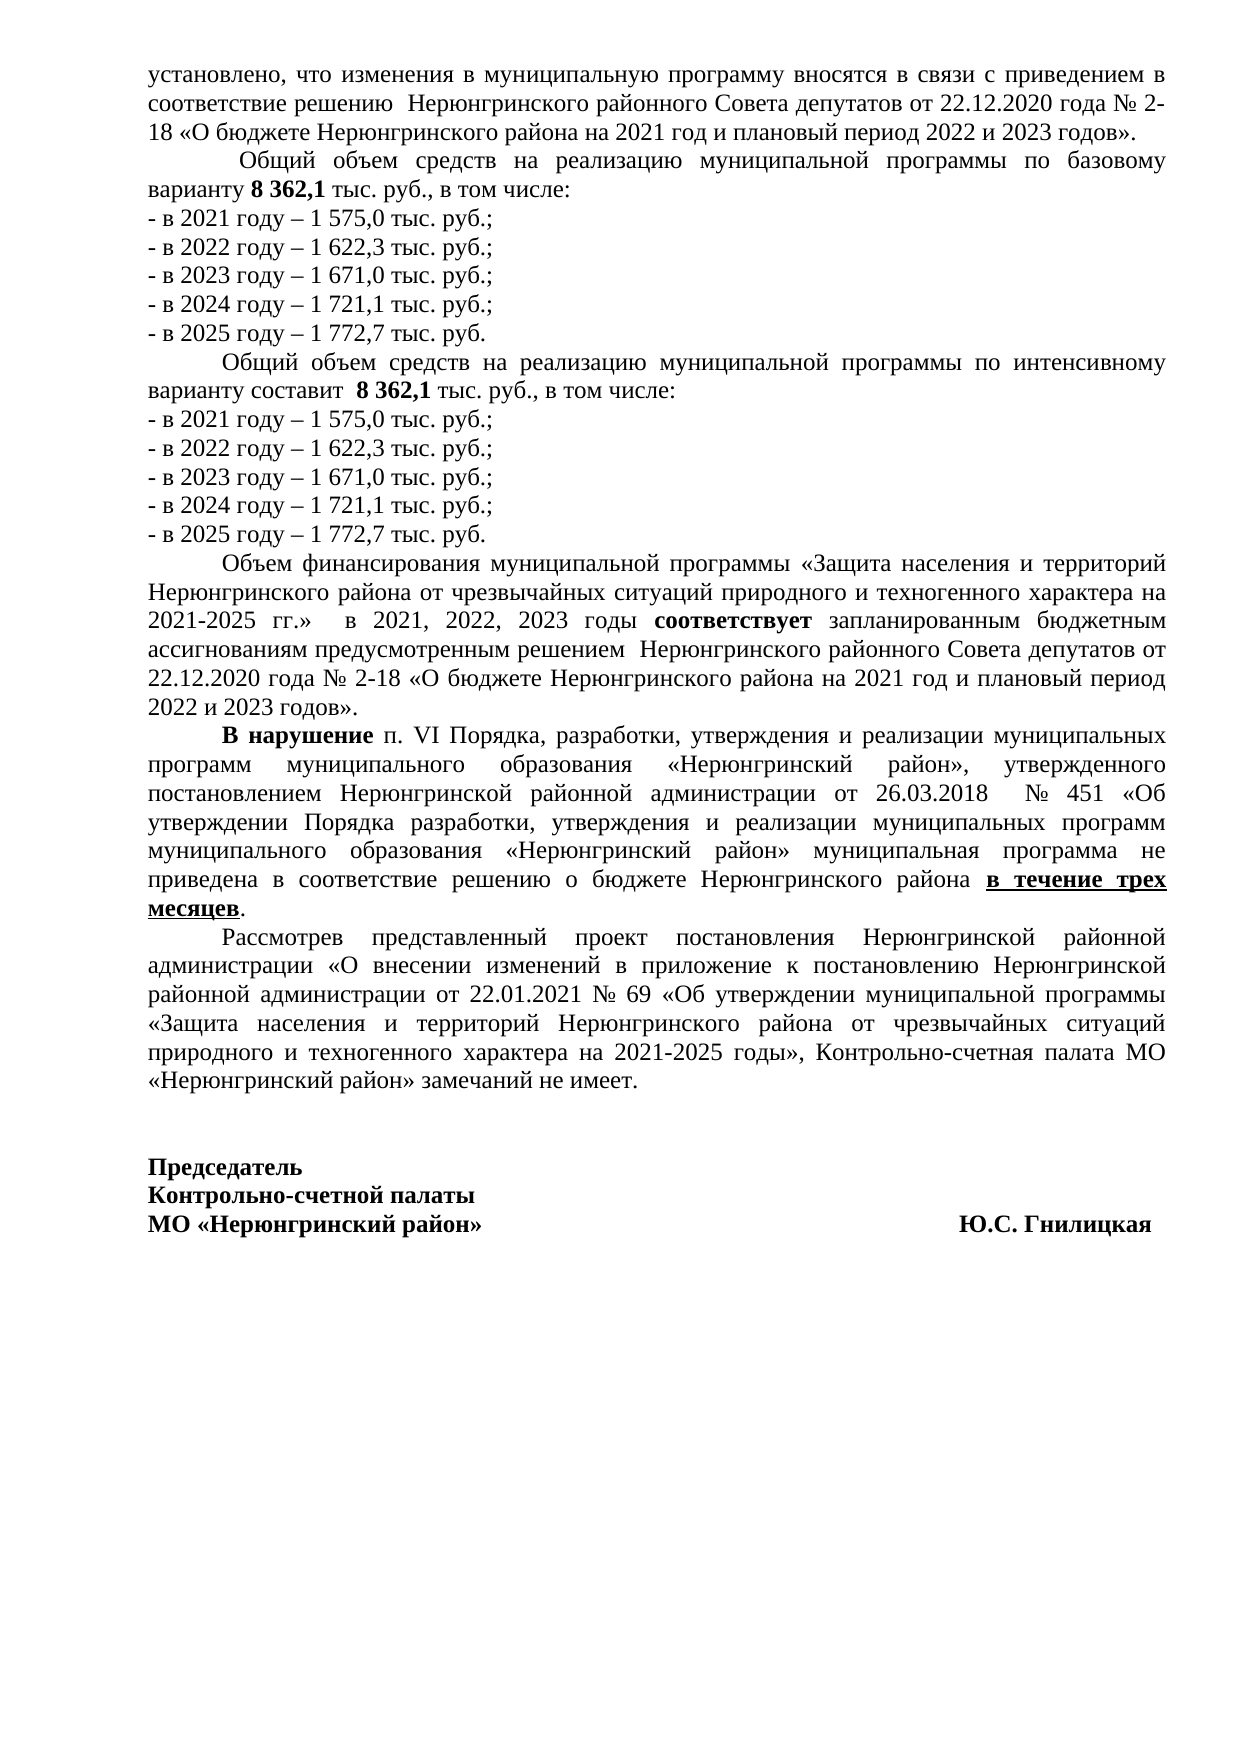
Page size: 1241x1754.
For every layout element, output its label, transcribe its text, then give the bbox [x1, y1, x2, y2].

text - в 2025 году – 1 772,7 тыс. руб. [148, 318, 1167, 347]
text Контрольно-счетной палаты [148, 1180, 1167, 1209]
text - в 2023 году – 1 671,0 тыс. руб.; [148, 462, 1167, 490]
text - в 2024 году – 1 721,1 тыс. руб.; [148, 289, 1167, 318]
text Рассмотрев представленный проект постановления Нерюнгринской районной администрации «О внесении изменений в приложение к постановлению Нерюнгринской районной администрации от 22.01.2021 № 69 «Об утверждении муниципальной программы «Защита населения и территорий Нерюнгринского района от чрезвычайных ситуаций природного и техногенного характера на 2021-2025 годы», Контрольно-счетная палата МО «Нерюнгринский район» замечаний не имеет. [148, 922, 1167, 1094]
text - в 2023 году – 1 671,0 тыс. руб.; [148, 260, 1167, 289]
text - в 2022 году – 1 622,3 тыс. руб.; [148, 232, 1167, 260]
text - в 2021 году – 1 575,0 тыс. руб.; [148, 203, 1167, 232]
text Общий объем средств на реализацию муниципальной программы по интенсивному варианту составит 8 362,1 тыс. руб., в том числе: [148, 347, 1167, 404]
text - в 2025 году – 1 772,7 тыс. руб. [148, 519, 1167, 548]
text - в 2022 году – 1 622,3 тыс. руб.; [148, 433, 1167, 462]
text МО «Нерюнгринский район» Ю.С. Гнилицкая [148, 1209, 1167, 1238]
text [148, 59, 1167, 145]
text - в 2021 году – 1 575,0 тыс. руб.; [148, 404, 1167, 433]
text Общий объем средств на реализацию муниципальной программы по базовому варианту 8 362,1 тыс. руб., в том числе: [148, 145, 1167, 203]
list В нарушение п. VI Порядка, разработки, утверждения и реализации муниципальных программ муниципального образования «Нерюнгринский район», утвержденного постановлением Нерюнгринской районной администрации от 26.03.2018 № 451 «Об утверждении Порядка разработки, утверждения и реализации муниципальных программ муниципального образования «Нерюнгринский район» муниципальная программа не приведена в соответствие решению о бюджете Нерюнгринского района в течение трех месяцев. [148, 720, 1167, 922]
text Председатель [148, 1152, 1167, 1180]
list Объем финансирования муниципальной программы «Защита населения и территорий Нерюнгринского района от чрезвычайных ситуаций природного и техногенного характера на 2021-2025 гг.» в 2021, 2022, 2023 годы соответствует запланированным бюджетным ассигнованиям предусмотренным решением Нерюнгринского районного Совета депутатов от 22.12.2020 года № 2-18 «О бюджете Нерюнгринского района на 2021 год и плановый период 2022 и 2023 годов». [148, 548, 1167, 720]
text - в 2024 году – 1 721,1 тыс. руб.; [148, 490, 1167, 519]
